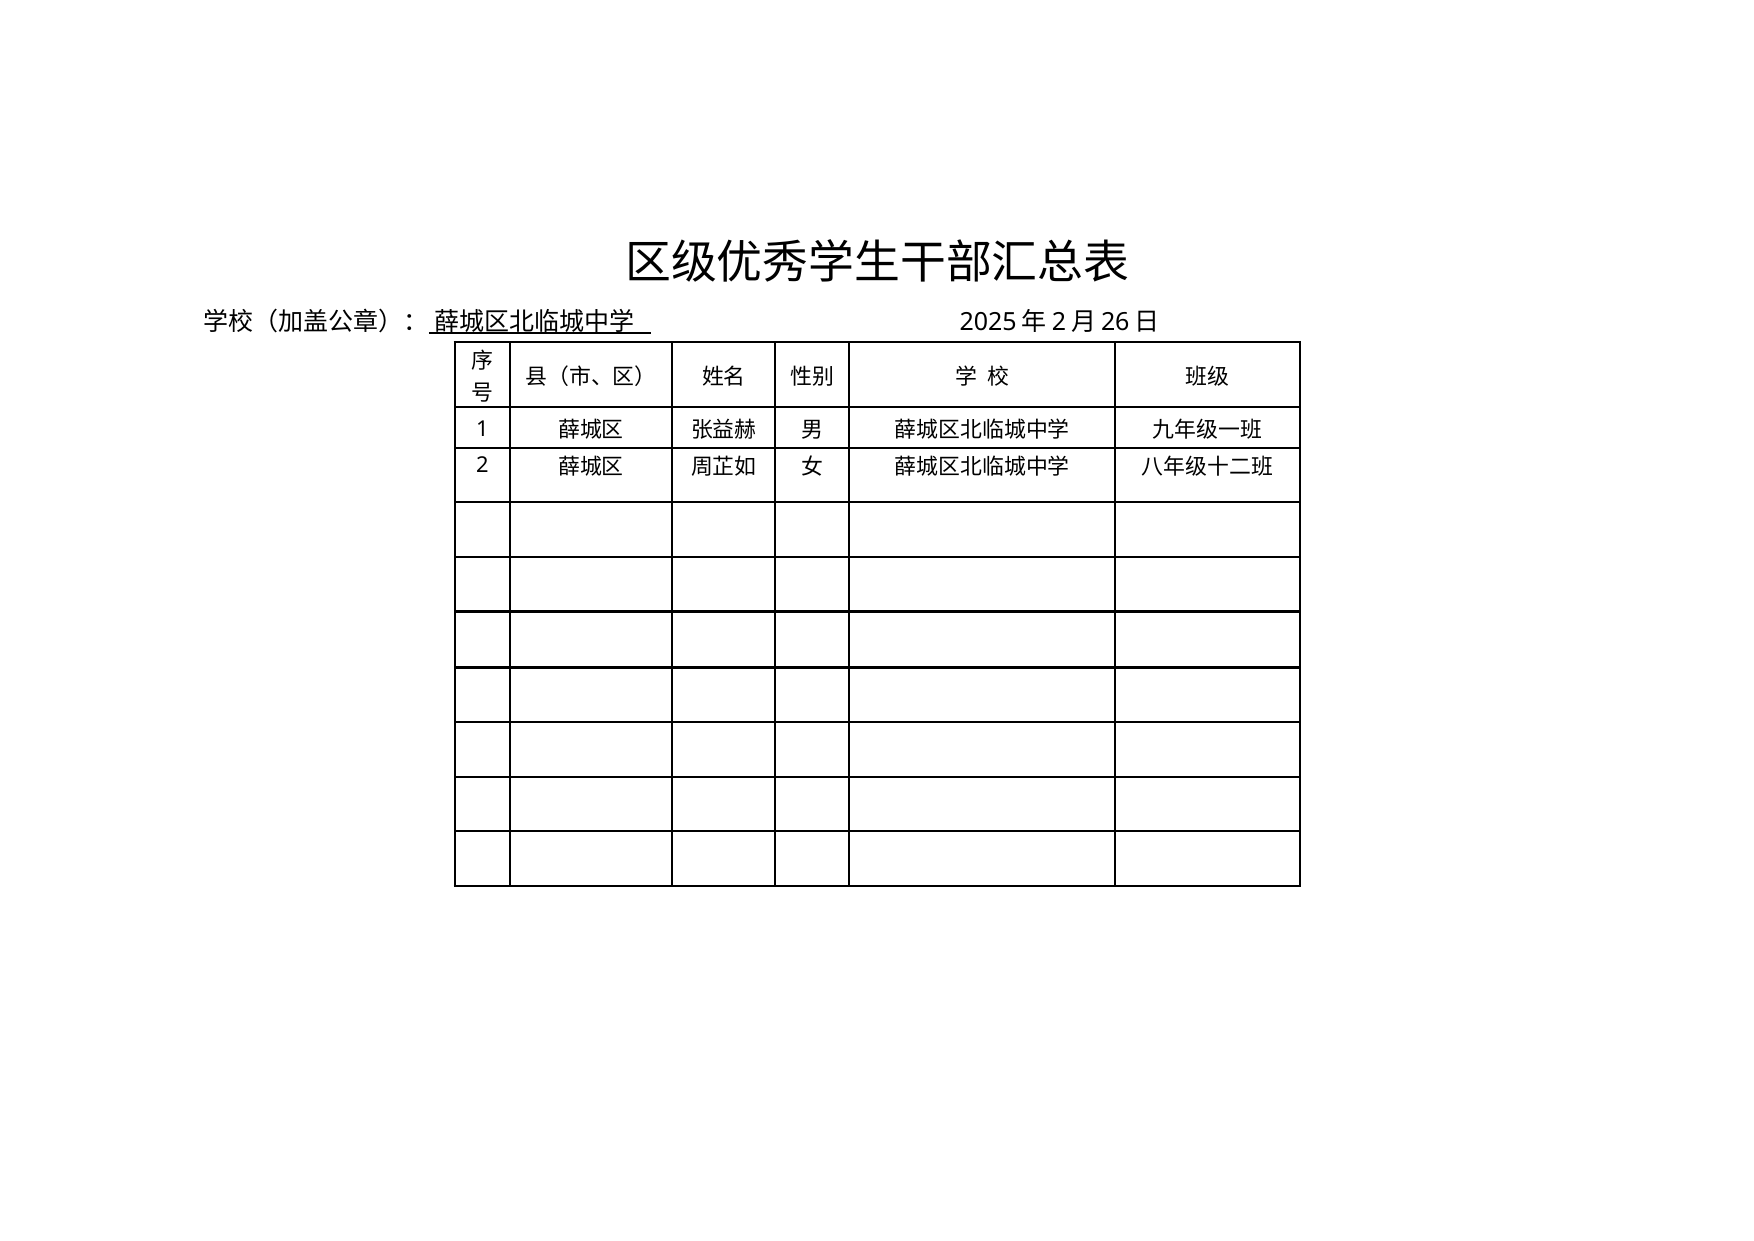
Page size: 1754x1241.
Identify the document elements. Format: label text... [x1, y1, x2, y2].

table_header 县（市、区） [511, 343, 671, 406]
table_cell [850, 832, 1114, 885]
table_cell [456, 613, 509, 666]
table_cell [511, 613, 671, 666]
table_cell [776, 558, 848, 610]
table_cell 九年级一班 [1116, 408, 1299, 447]
table_cell [456, 723, 509, 776]
table_cell [511, 723, 671, 776]
table_cell [850, 778, 1114, 830]
table_cell [673, 778, 774, 830]
table_cell [776, 778, 848, 830]
table_cell [511, 778, 671, 830]
table_cell 薛城区北临城中学 [850, 408, 1114, 447]
table_cell [1116, 503, 1299, 556]
table_cell [456, 778, 509, 830]
table_cell [1116, 832, 1299, 885]
table_cell [511, 669, 671, 721]
table_cell [850, 558, 1114, 610]
table_cell [850, 503, 1114, 556]
table_cell [776, 613, 848, 666]
table_cell [1116, 613, 1299, 666]
table_cell [511, 558, 671, 610]
table_cell [850, 723, 1114, 776]
table_cell [1116, 558, 1299, 610]
table_cell [673, 613, 774, 666]
table_cell [673, 723, 774, 776]
table_cell [456, 832, 509, 885]
table_cell [456, 503, 509, 556]
table_cell 2 [456, 449, 509, 501]
table_cell [850, 613, 1114, 666]
table_cell [1116, 669, 1299, 721]
table_cell [776, 723, 848, 776]
table_cell [673, 669, 774, 721]
table_header 序号 [456, 343, 509, 406]
table_cell [511, 832, 671, 885]
table_header 性别 [776, 343, 848, 406]
table_cell [850, 669, 1114, 721]
text 区级优秀学生干部汇总表 [153, 237, 1600, 289]
table_cell 薛城区 [511, 408, 671, 447]
table_cell [776, 669, 848, 721]
table_cell 女 [776, 449, 848, 501]
table_cell 薛城区北临城中学 [850, 449, 1114, 501]
table_cell [673, 503, 774, 556]
text 学校（加盖公章）： 薛城区北临城中学 2025年2月26日 [153, 289, 1576, 341]
table_cell 张益赫 [673, 408, 774, 447]
table_cell [511, 503, 671, 556]
table_cell 八年级十二班 [1116, 449, 1299, 501]
table_cell [776, 832, 848, 885]
table_cell [673, 832, 774, 885]
table_cell 1 [456, 408, 509, 447]
table_cell 周芷如 [673, 449, 774, 501]
table_cell [456, 558, 509, 610]
table_header 姓名 [673, 343, 774, 406]
table_cell [776, 503, 848, 556]
table_header 学 校 [850, 343, 1114, 406]
table_cell [456, 669, 509, 721]
table_cell 薛城区 [511, 449, 671, 501]
table_cell [673, 558, 774, 610]
table_cell [1116, 723, 1299, 776]
table_header 班级 [1116, 343, 1299, 406]
table_cell [1116, 778, 1299, 830]
table_cell 男 [776, 408, 848, 447]
